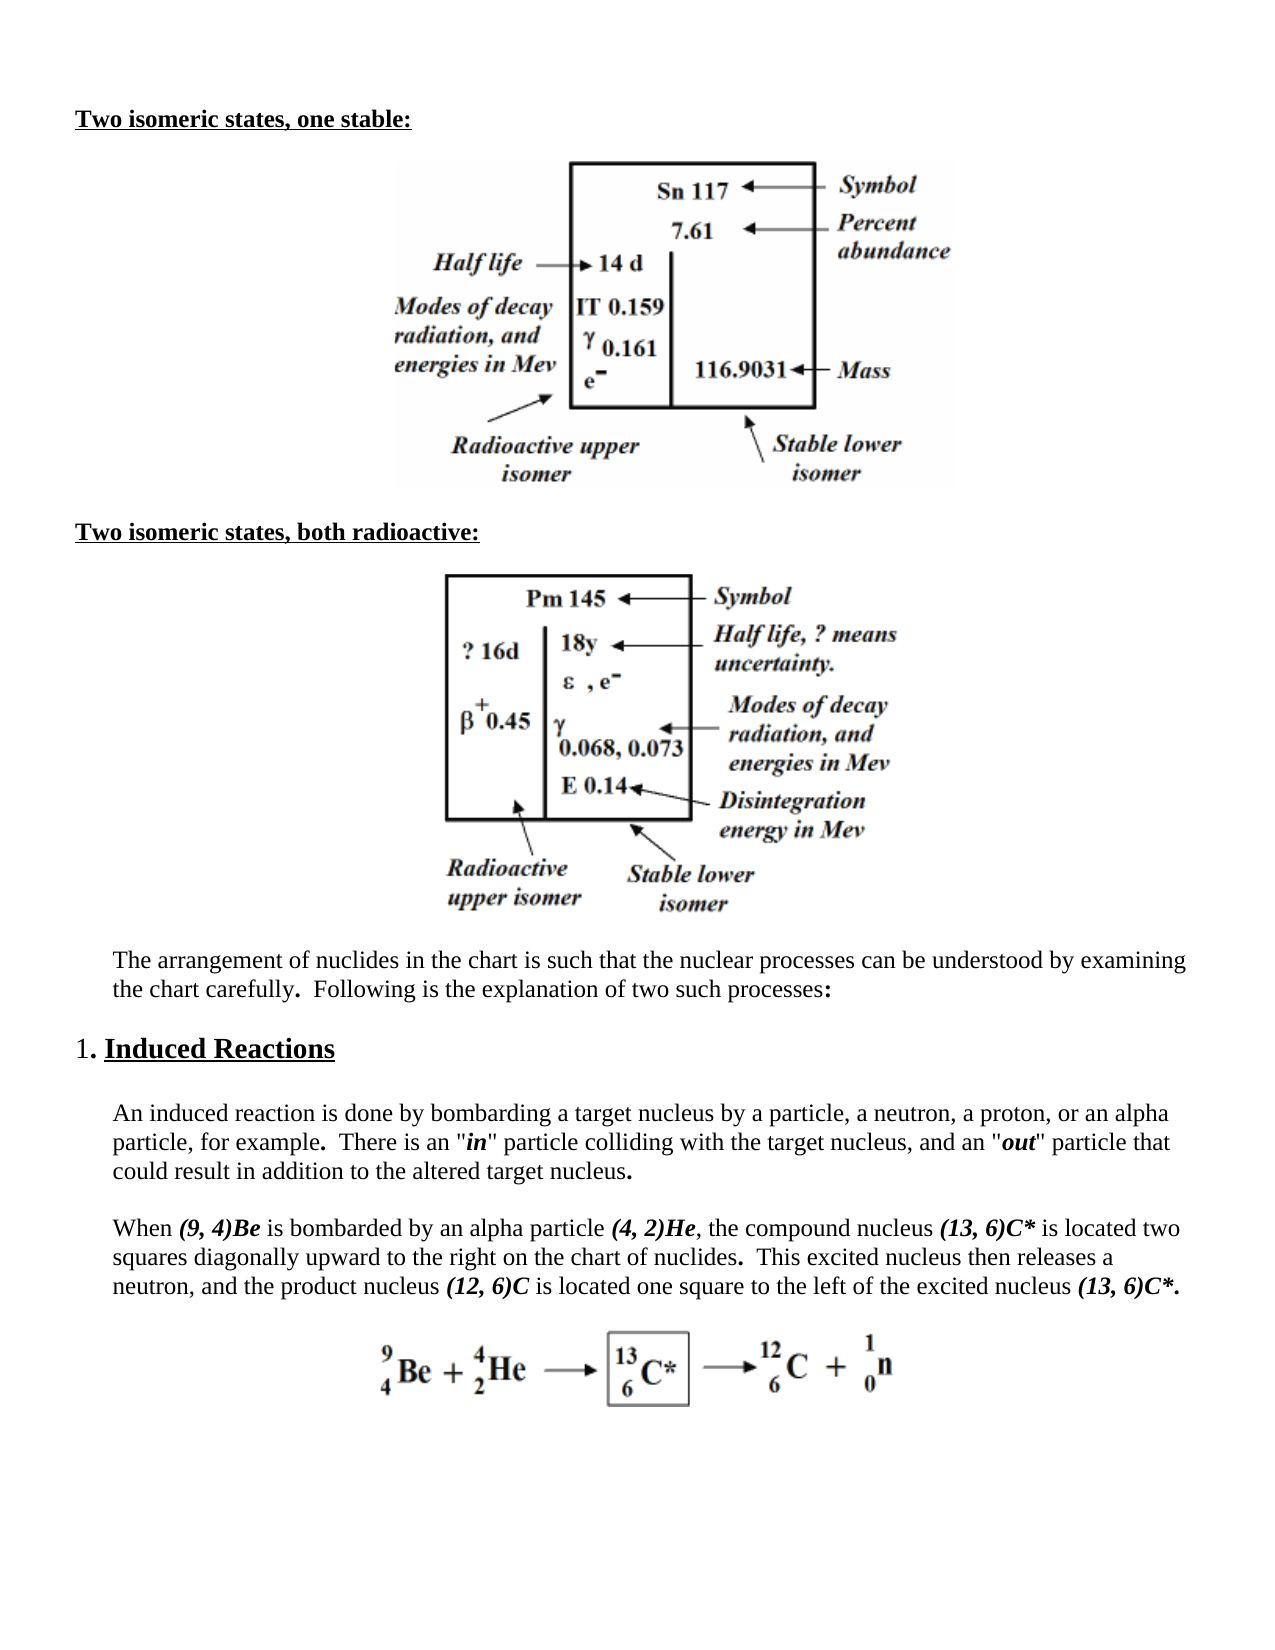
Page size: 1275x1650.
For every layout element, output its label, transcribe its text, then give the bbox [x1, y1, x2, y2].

text 1. Induced Reactions [75, 1031, 1200, 1065]
text When (9, 4)Be is bombarded by an alpha particle (4, 2)He, the compound nucleus (13, 6)C* is located two squares diagonally upward to the right on the chart of nuclides. This excited nucleus then releases a neutron, and the product nucleus (12, 6)C is located one square to the left of the excited nucleus (13, 6)C*. [112, 1213, 1200, 1299]
picture [444, 574, 906, 917]
picture [394, 161, 956, 488]
text The arrangement of nuclides in the chart is such that the nuclear processes can be understood by examining the chart carefully. Following is the explanation of two such processes: [112, 945, 1200, 1002]
text An induced reaction is done by bombarding a target nucleus by a particle, a neutron, a proton, or an alpha particle, for example. There is an "in" particle colliding with the target nucleus, and an "out" particle that could result in addition to the altered target nucleus. [112, 1098, 1200, 1184]
text Two isomeric states, one stable: [75, 104, 1200, 132]
picture [380, 1328, 895, 1407]
text Two isomeric states, both radioactive: [75, 517, 1200, 545]
